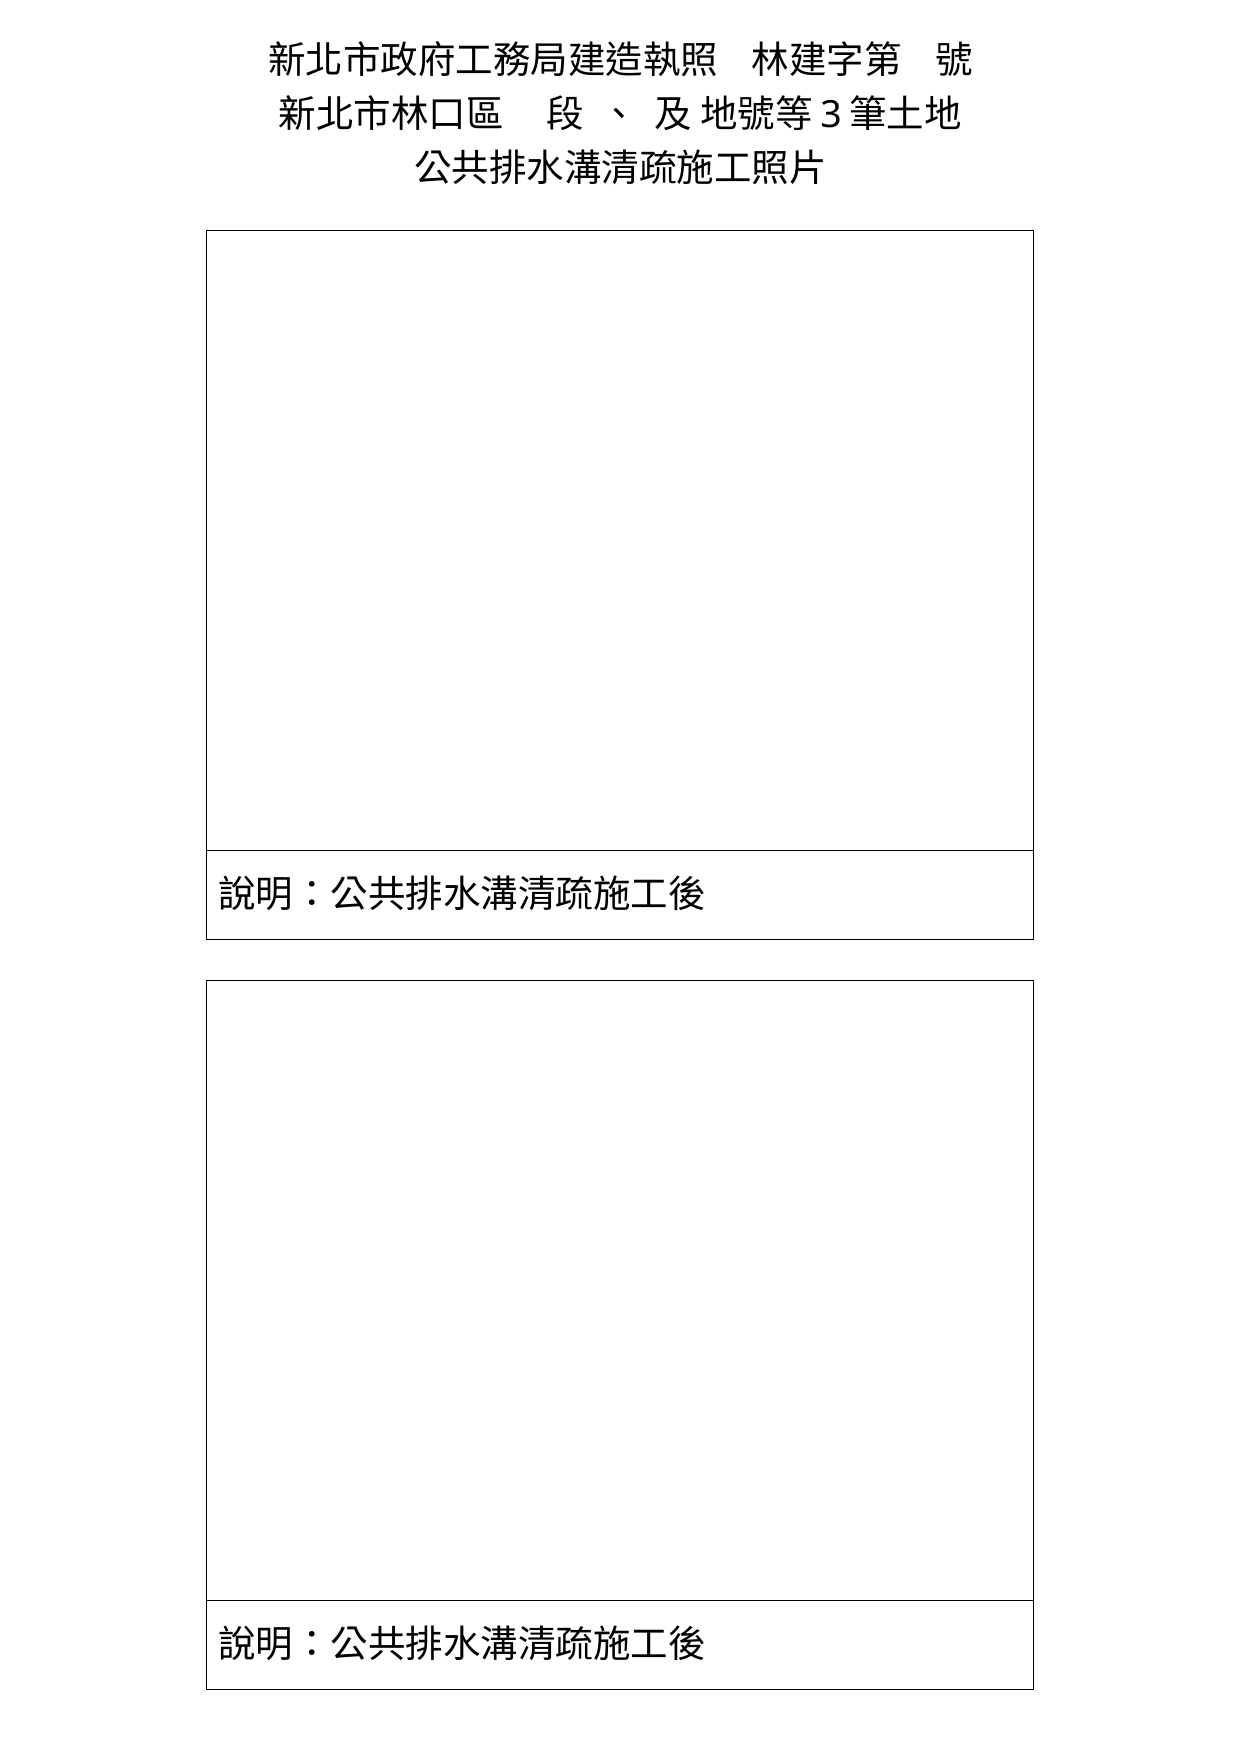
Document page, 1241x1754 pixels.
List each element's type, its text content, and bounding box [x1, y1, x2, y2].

table_cell 說明：公共排水溝清疏施工後 [207, 851, 1033, 939]
table_header [207, 231, 1033, 850]
table_cell 說明：公共排水溝清疏施工後 [207, 1601, 1033, 1689]
table_header [207, 981, 1033, 1600]
